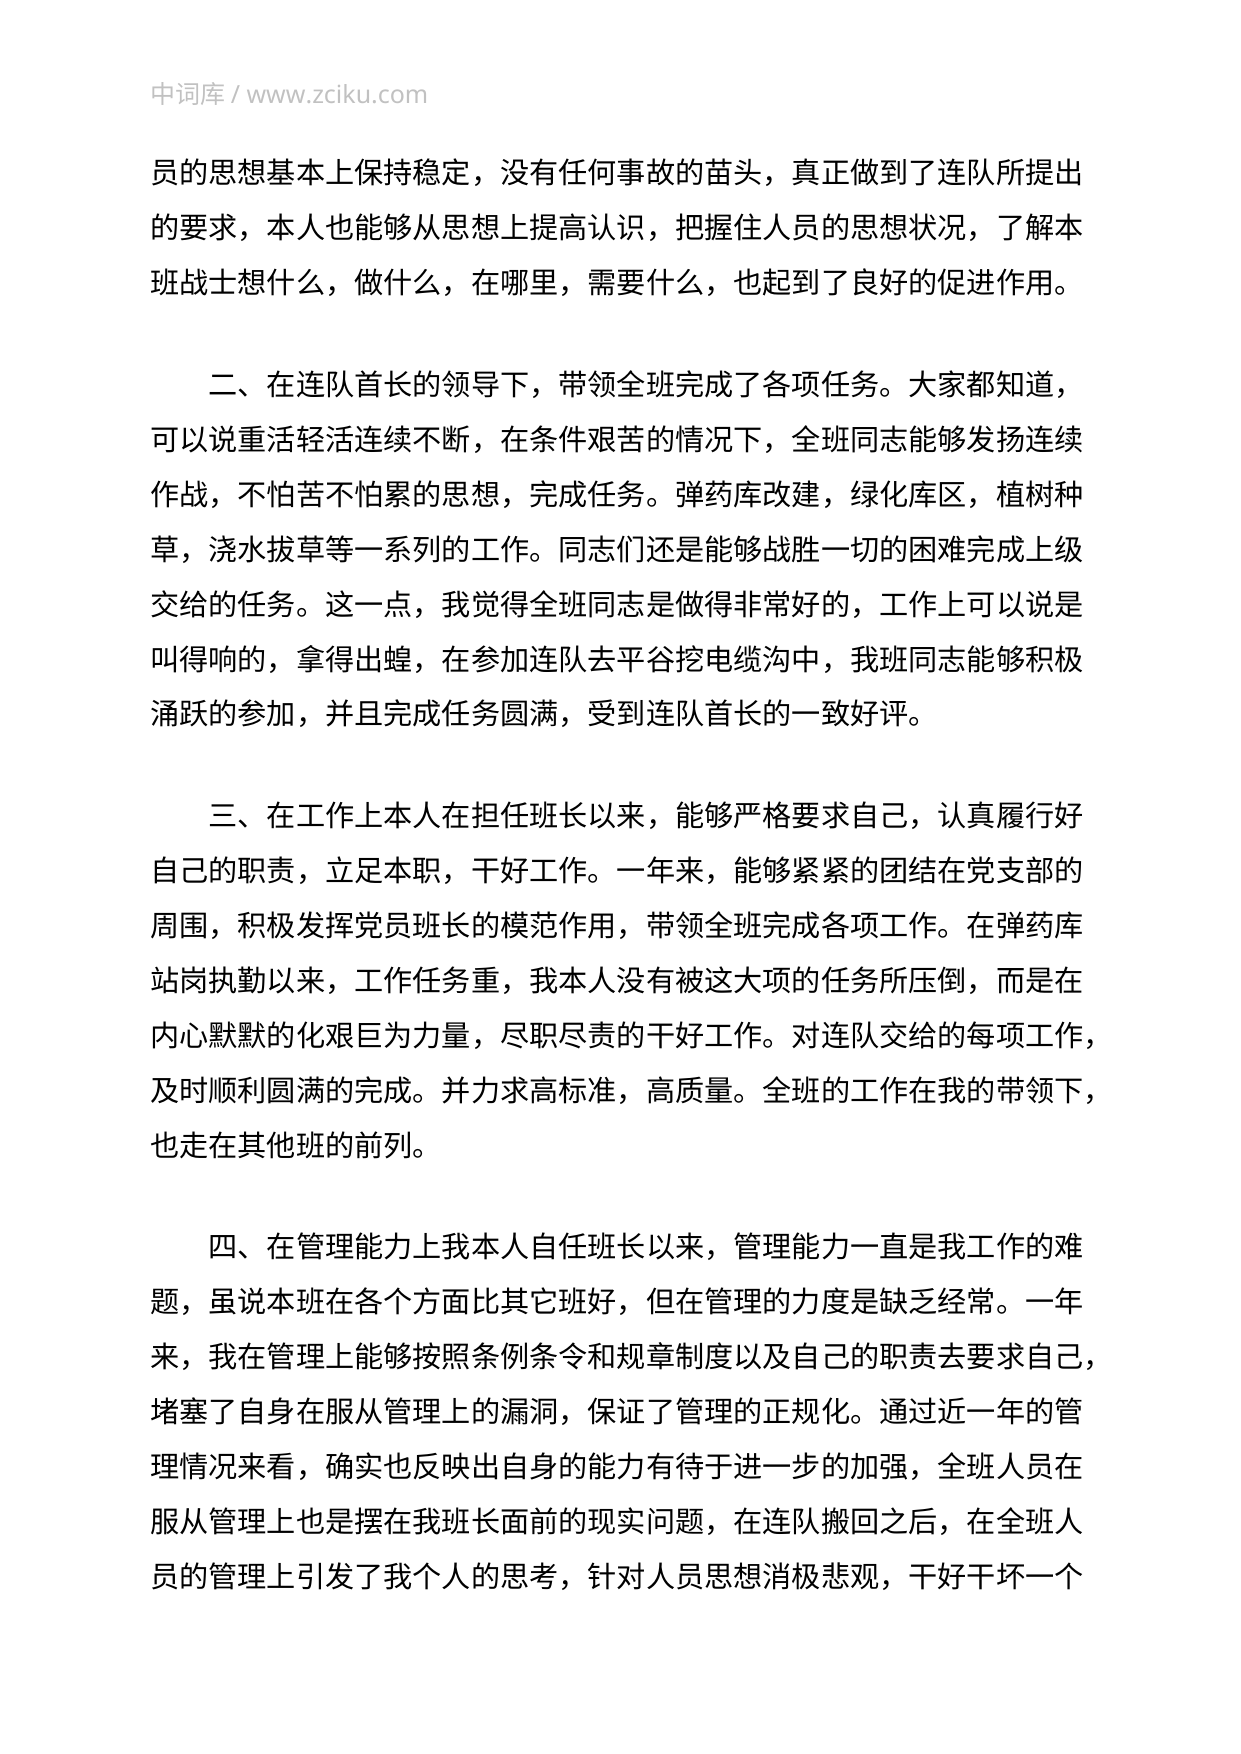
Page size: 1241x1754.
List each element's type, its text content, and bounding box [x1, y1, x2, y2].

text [150, 1224, 1090, 1596]
text 三、在工作上本人在担任班长以来，能够严格要求自己，认真履行好自己的职责，立足本职，干好工作。一年来，能够紧紧的团结在党支部的周围，积极发挥党员班长的模范作用，带领全班完成各项工作。在弹药库站岗执勤以来，工作任务重，我本人没有被这大项的任务所压倒，而是在内心默默的化艰巨为力量，尽职尽责的干好工作。对连队交给的每项工作，及时顺利圆满的完成。并力求高标准，高质量。全班的工作在我的带领下，也走在其他班的前列。 [150, 793, 1090, 1164]
text 二、在连队首长的领导下，带领全班完成了各项任务。大家都知道，可以说重活轻活连续不断，在条件艰苦的情况下，全班同志能够发扬连续作战，不怕苦不怕累的思想，完成任务。弹药库改建，绿化库区，植树种草，浇水拔草等一系列的工作。同志们还是能够战胜一切的困难完成上级交给的任务。这一点，我觉得全班同志是做得非常好的，工作上可以说是叫得响的，拿得出蝗，在参加连队去平谷挖电缆沟中，我班同志能够积极涌跃的参加，并且完成任务圆满，受到连队首长的一致好评。 [150, 362, 1090, 733]
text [150, 150, 1090, 302]
